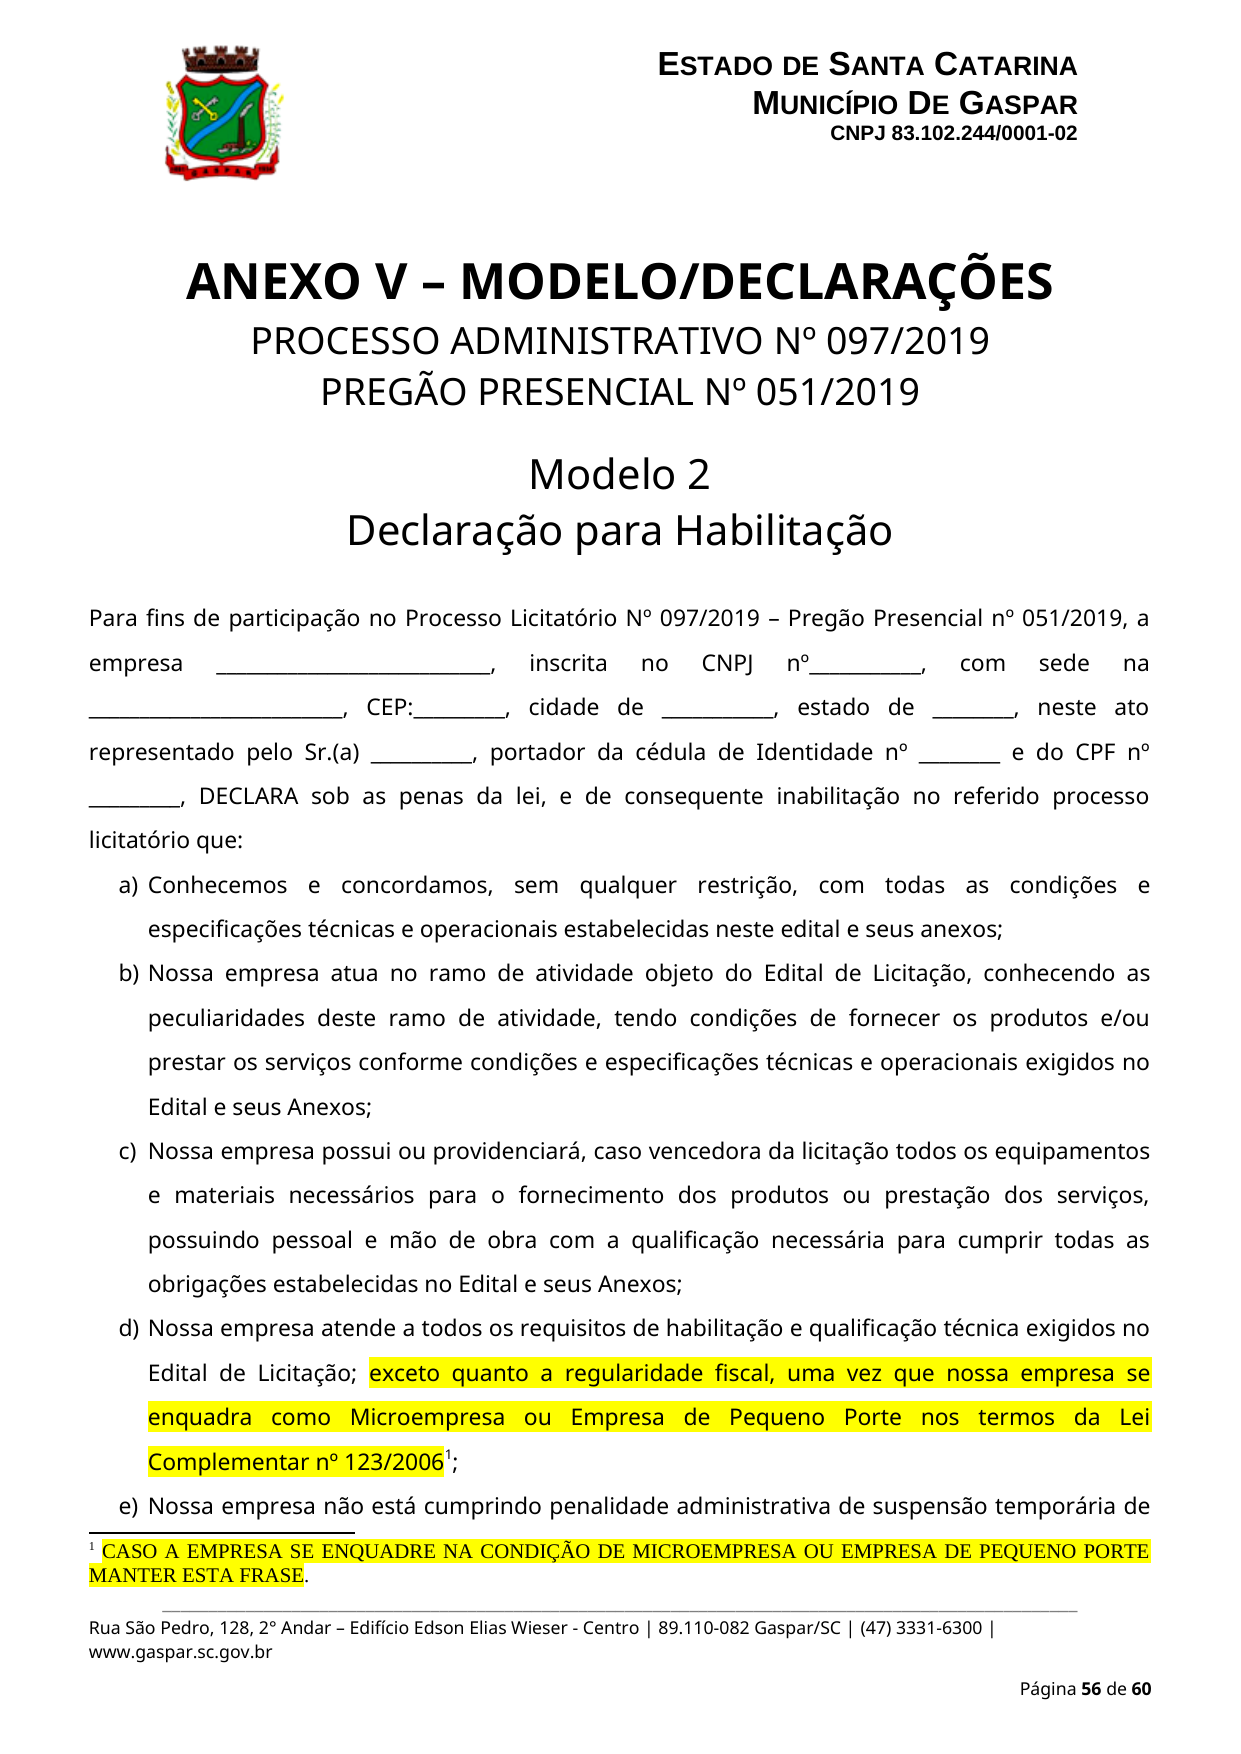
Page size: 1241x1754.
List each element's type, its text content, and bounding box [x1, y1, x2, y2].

list Nossa empresa atua no ramo de atividade objeto do Edital de Licitação, conhecendo as peculiaridades deste ramo de atividade, tendo condições de fornecer os produtos e/ou prestar os serviços conforme condições e especificações técnicas e operacionais exigidos no Edital e seus Anexos; [118, 944, 1152, 1122]
picture [162, 44, 289, 183]
text Para fins de participação no Processo Licitatório Nº 097/2019 – Pregão Presencial nº 051/2019, a empresa ___________________________, inscrita no CNPJ nº___________, com sede na _________________________, CEP:_________, cidade de ___________, estado de ________, neste ato representado pelo Sr.(a) __________, portador da cédula de Identidade nº ________ e do CPF nº _________, DECLARA sob as penas da lei, e de consequente inabilitação no referido processo licitatório que: [89, 589, 1152, 856]
text Declaração para Habilitação [89, 501, 1152, 558]
list Conhecemos e concordamos, sem qualquer restrição, com todas as condições e especificações técnicas e operacionais estabelecidas neste edital e seus anexos; [118, 856, 1152, 944]
text Modelo 2 [89, 444, 1152, 501]
text ANEXO V – MODELO/DECLARAÇÕES [89, 246, 1152, 314]
list Nossa empresa possui ou providenciará, caso vencedora da licitação todos os equipamentos e materiais necessários para o fornecimento dos produtos ou prestação dos serviços, possuindo pessoal e mão de obra com a qualificação necessária para cumprir todas as obrigações estabelecidas no Edital e seus Anexos; [118, 1122, 1152, 1299]
text PROCESSO ADMINISTRATIVO Nº 097/2019 [89, 314, 1152, 365]
list Nossa empresa atende a todos os requisitos de habilitação e qualificação técnica exigidos no Edital de Licitação; exceto quanto a regularidade fiscal, uma vez que nossa empresa se enquadra como Microempresa ou Empresa de Pequeno Porte nos termos da Lei Complementar nº 123/2006; [118, 1299, 1152, 1477]
text PREGÃO PRESENCIAL Nº 051/2019 [89, 365, 1152, 416]
